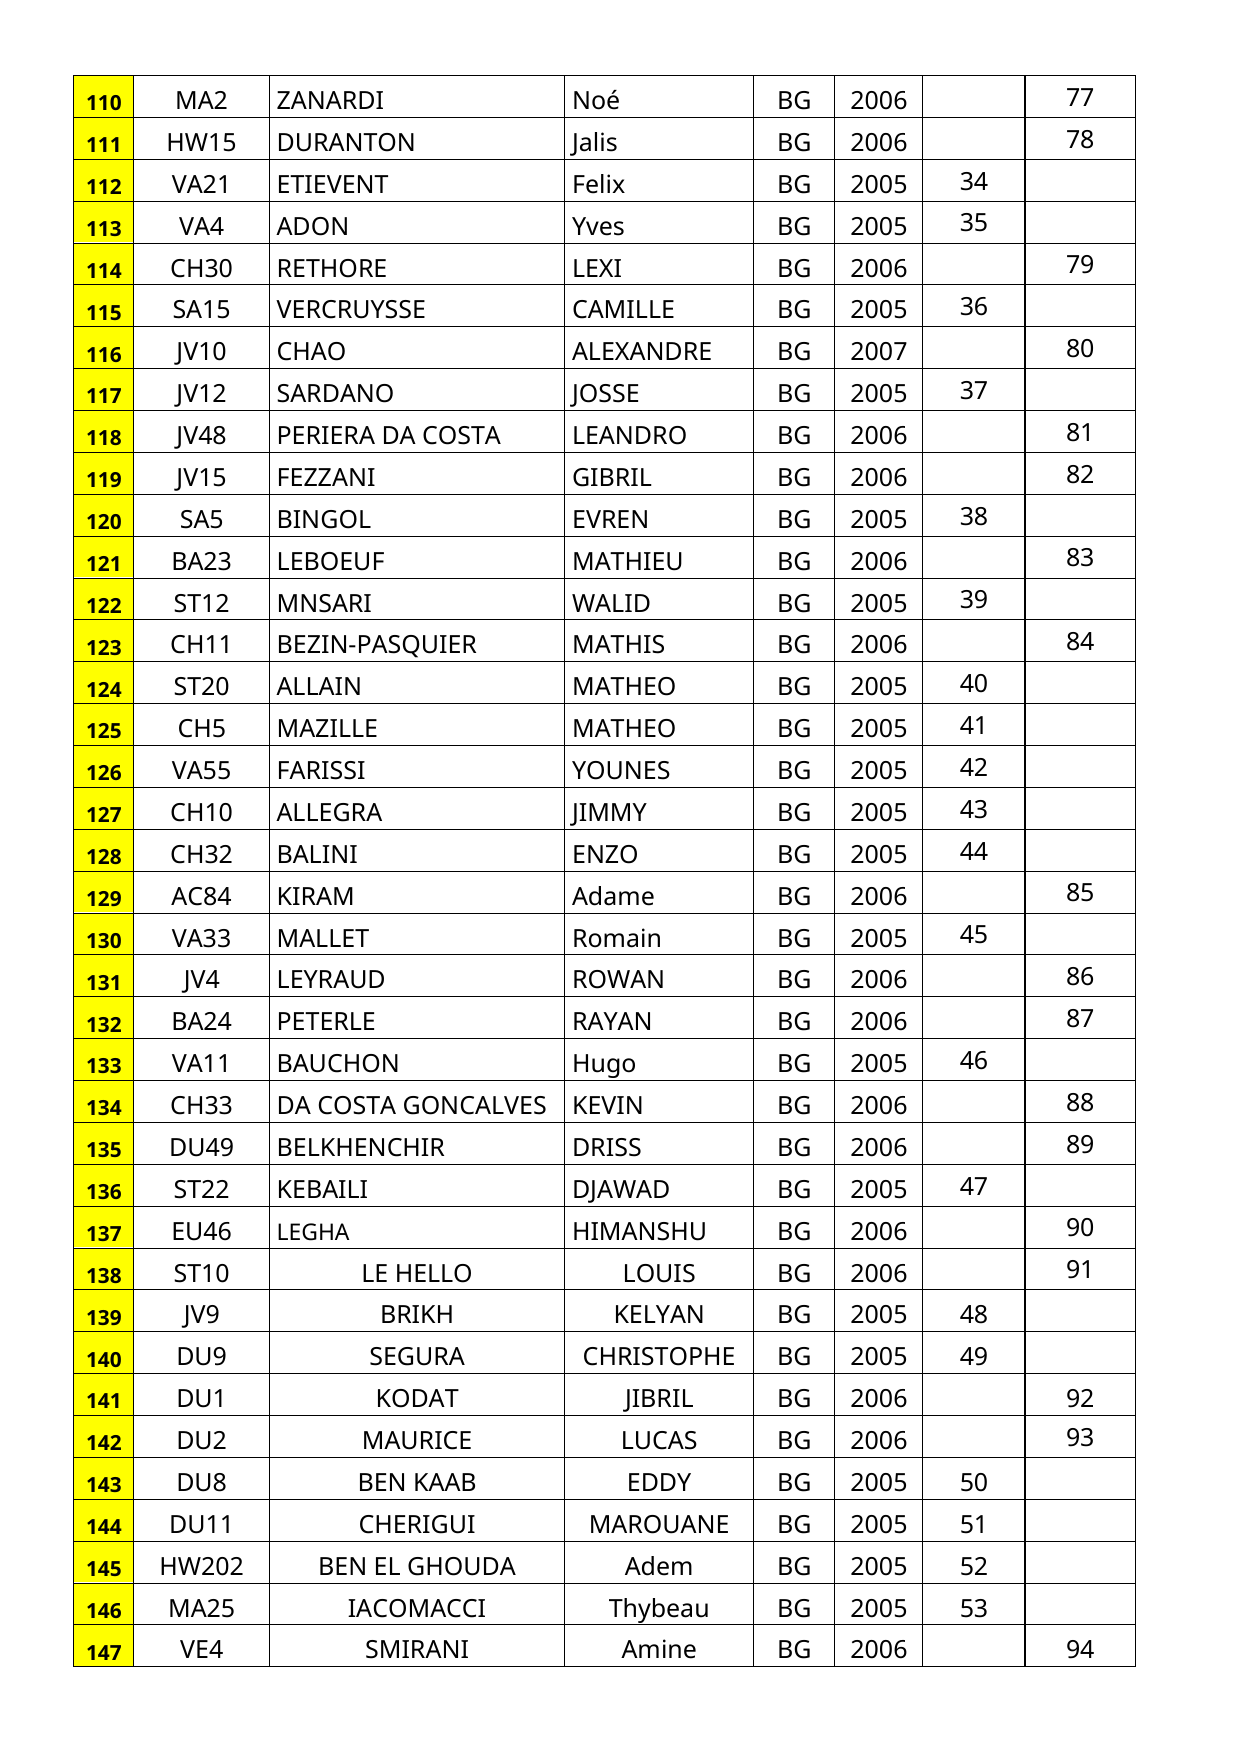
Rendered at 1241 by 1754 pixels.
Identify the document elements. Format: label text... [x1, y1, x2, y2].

table_cell BRIKH [270, 1290, 564, 1331]
table_cell BG [754, 788, 834, 829]
table_cell [1026, 285, 1135, 326]
table_cell 2006 [835, 1207, 922, 1247]
table_cell 2006 [835, 453, 922, 494]
table_cell CH5 [134, 704, 269, 745]
table_cell CH10 [134, 788, 269, 829]
table_cell [1026, 746, 1135, 787]
table_cell BG [754, 1584, 834, 1624]
table_cell 79 [1026, 244, 1135, 284]
table_cell DRISS [565, 1123, 753, 1164]
table_cell BG [754, 495, 834, 536]
table_cell ST22 [134, 1165, 269, 1206]
table_cell [923, 1207, 1024, 1247]
table_cell [923, 453, 1024, 494]
table_cell 2005 [835, 202, 922, 242]
table_cell LEGHA [270, 1207, 564, 1247]
table_cell VERCRUYSSE [270, 285, 564, 326]
table_cell 2005 [835, 662, 922, 703]
table_cell Noé [565, 76, 753, 117]
table_cell DU9 [134, 1332, 269, 1373]
table_cell 37 [923, 369, 1024, 410]
table_cell BG [754, 579, 834, 619]
table_cell 114 [74, 244, 133, 284]
table_cell BG [754, 1416, 834, 1457]
table_cell JV12 [134, 369, 269, 410]
table_cell ROWAN [565, 955, 753, 996]
table_cell 87 [1026, 997, 1135, 1038]
table_cell PETERLE [270, 997, 564, 1038]
table_cell 124 [74, 662, 133, 703]
table_cell DU8 [134, 1458, 269, 1499]
table_cell YOUNES [565, 746, 753, 787]
table_cell 45 [923, 914, 1024, 954]
table_cell 113 [74, 202, 133, 242]
table_cell [923, 327, 1024, 368]
table_cell FEZZANI [270, 453, 564, 494]
table_cell 94 [1026, 1625, 1135, 1666]
table_cell [923, 955, 1024, 996]
table_cell Adame [565, 872, 753, 912]
table_cell 2006 [835, 620, 922, 661]
table_cell [1026, 788, 1135, 829]
table_cell 2005 [835, 369, 922, 410]
table_cell 41 [923, 704, 1024, 745]
table_cell RETHORE [270, 244, 564, 284]
table_cell BG [754, 1207, 834, 1247]
table_cell BG [754, 997, 834, 1038]
table_cell [923, 411, 1024, 452]
table_cell [1026, 495, 1135, 536]
table_cell 49 [923, 1332, 1024, 1373]
table_cell EDDY [565, 1458, 753, 1499]
table_cell BG [754, 1249, 834, 1289]
table_cell BG [754, 914, 834, 954]
table_cell 2005 [835, 1584, 922, 1624]
table_cell 2006 [835, 1249, 922, 1289]
table_cell 38 [923, 495, 1024, 536]
table_cell CHAO [270, 327, 564, 368]
table_cell 147 [74, 1625, 133, 1666]
table_cell BG [754, 955, 834, 996]
table_cell BG [754, 1123, 834, 1164]
table_cell BG [754, 1081, 834, 1122]
table_cell 39 [923, 579, 1024, 619]
table_cell CHERIGUI [270, 1500, 564, 1541]
table_cell [923, 76, 1024, 117]
table_cell BAUCHON [270, 1039, 564, 1080]
table_cell 144 [74, 1500, 133, 1541]
table_cell ZANARDI [270, 76, 564, 117]
table_cell HIMANSHU [565, 1207, 753, 1247]
table_cell 89 [1026, 1123, 1135, 1164]
table_cell IACOMACCI [270, 1584, 564, 1624]
table_cell SA15 [134, 285, 269, 326]
table_cell 93 [1026, 1416, 1135, 1457]
table_cell FARISSI [270, 746, 564, 787]
table_cell 34 [923, 160, 1024, 201]
table_cell 140 [74, 1332, 133, 1373]
table_cell 118 [74, 411, 133, 452]
table_cell Adem [565, 1542, 753, 1582]
table_cell 141 [74, 1374, 133, 1415]
table_cell 81 [1026, 411, 1135, 452]
table_cell [923, 1249, 1024, 1289]
table_cell BA23 [134, 537, 269, 577]
table_cell [1026, 202, 1135, 242]
table_cell ADON [270, 202, 564, 242]
table_cell BG [754, 746, 834, 787]
table_cell ALLAIN [270, 662, 564, 703]
table_cell Romain [565, 914, 753, 954]
table_cell 116 [74, 327, 133, 368]
table_cell [1026, 1542, 1135, 1582]
table_cell SA5 [134, 495, 269, 536]
table_cell 131 [74, 955, 133, 996]
table_cell 2005 [835, 1039, 922, 1080]
table_cell MATHEO [565, 662, 753, 703]
table_cell 126 [74, 746, 133, 787]
table_cell BG [754, 1625, 834, 1666]
table_cell 2006 [835, 244, 922, 284]
table_cell 2006 [835, 872, 922, 912]
table_cell [1026, 1332, 1135, 1373]
table_cell CH32 [134, 830, 269, 871]
table_cell DURANTON [270, 118, 564, 159]
table_cell 129 [74, 872, 133, 912]
table_cell [1026, 662, 1135, 703]
table_cell BG [754, 160, 834, 201]
table_cell Jalis [565, 118, 753, 159]
table_cell ST20 [134, 662, 269, 703]
table_cell BG [754, 662, 834, 703]
table_cell EVREN [565, 495, 753, 536]
table_cell 123 [74, 620, 133, 661]
table_cell BG [754, 118, 834, 159]
table_cell [923, 118, 1024, 159]
table_cell LOUIS [565, 1249, 753, 1289]
table_cell CAMILLE [565, 285, 753, 326]
table_cell SEGURA [270, 1332, 564, 1373]
table_cell KEVIN [565, 1081, 753, 1122]
table_cell LEBOEUF [270, 537, 564, 577]
table_cell MALLET [270, 914, 564, 954]
table_cell BEN EL GHOUDA [270, 1542, 564, 1582]
table_cell BG [754, 76, 834, 117]
table_cell [923, 1416, 1024, 1457]
table_cell 111 [74, 118, 133, 159]
table_cell 2006 [835, 411, 922, 452]
table_cell 122 [74, 579, 133, 619]
table_cell 2006 [835, 1625, 922, 1666]
table_cell 2005 [835, 1458, 922, 1499]
table_cell BG [754, 1332, 834, 1373]
table_cell 46 [923, 1039, 1024, 1080]
table_cell 121 [74, 537, 133, 577]
table_cell 2005 [835, 579, 922, 619]
table_cell ALEXANDRE [565, 327, 753, 368]
table_cell JV15 [134, 453, 269, 494]
table_cell GIBRIL [565, 453, 753, 494]
table_cell JV9 [134, 1290, 269, 1331]
table_cell JV10 [134, 327, 269, 368]
table_cell MAZILLE [270, 704, 564, 745]
table_cell JV48 [134, 411, 269, 452]
table_cell 2005 [835, 1542, 922, 1582]
table_cell 44 [923, 830, 1024, 871]
table_cell LUCAS [565, 1416, 753, 1457]
table_cell MATHIEU [565, 537, 753, 577]
table_cell CH33 [134, 1081, 269, 1122]
table_cell 119 [74, 453, 133, 494]
table_cell 134 [74, 1081, 133, 1122]
table_cell KEBAILI [270, 1165, 564, 1206]
table_cell 2006 [835, 537, 922, 577]
table_cell JV4 [134, 955, 269, 996]
table_cell 145 [74, 1542, 133, 1582]
table_cell MATHIS [565, 620, 753, 661]
table_cell 40 [923, 662, 1024, 703]
table_cell BG [754, 1290, 834, 1331]
table_cell BELKHENCHIR [270, 1123, 564, 1164]
table_cell BG [754, 327, 834, 368]
table_cell [1026, 1584, 1135, 1624]
table_cell 86 [1026, 955, 1135, 996]
table_cell 2005 [835, 1500, 922, 1541]
table_cell 90 [1026, 1207, 1135, 1247]
table_cell BG [754, 1165, 834, 1206]
table_cell [1026, 1500, 1135, 1541]
table_cell BG [754, 202, 834, 242]
table_cell [1026, 369, 1135, 410]
table_cell [923, 1625, 1024, 1666]
table_cell 48 [923, 1290, 1024, 1331]
table_cell 2005 [835, 160, 922, 201]
table_cell VE4 [134, 1625, 269, 1666]
table_cell 80 [1026, 327, 1135, 368]
table_cell BALINI [270, 830, 564, 871]
table_cell HW15 [134, 118, 269, 159]
table_cell KODAT [270, 1374, 564, 1415]
table_cell [1026, 1039, 1135, 1080]
table_cell BG [754, 1542, 834, 1582]
table_cell 2006 [835, 1123, 922, 1164]
table_cell BG [754, 244, 834, 284]
table_cell MA2 [134, 76, 269, 117]
table_cell 2006 [835, 118, 922, 159]
table_cell [923, 620, 1024, 661]
table_cell 2005 [835, 704, 922, 745]
table_cell BG [754, 830, 834, 871]
table_cell SMIRANI [270, 1625, 564, 1666]
table_cell [1026, 1458, 1135, 1499]
table_cell ETIEVENT [270, 160, 564, 201]
table_cell 2005 [835, 830, 922, 871]
table_cell BG [754, 537, 834, 577]
table_cell [923, 537, 1024, 577]
table_cell DU1 [134, 1374, 269, 1415]
table_cell [1026, 1290, 1135, 1331]
table_cell 43 [923, 788, 1024, 829]
table_cell VA33 [134, 914, 269, 954]
table_cell 2006 [835, 1081, 922, 1122]
table_cell MAURICE [270, 1416, 564, 1457]
table_cell MNSARI [270, 579, 564, 619]
table_cell BG [754, 411, 834, 452]
table_cell CHRISTOPHE [565, 1332, 753, 1373]
table_cell BG [754, 453, 834, 494]
table_cell VA21 [134, 160, 269, 201]
table_cell 143 [74, 1458, 133, 1499]
table_cell 142 [74, 1416, 133, 1457]
table_cell 42 [923, 746, 1024, 787]
table_cell 2005 [835, 746, 922, 787]
table_cell 2005 [835, 285, 922, 326]
table_cell MAROUANE [565, 1500, 753, 1541]
table_cell 36 [923, 285, 1024, 326]
table_cell BG [754, 1500, 834, 1541]
table_cell [1026, 704, 1135, 745]
table_cell ALLEGRA [270, 788, 564, 829]
table_cell BEN KAAB [270, 1458, 564, 1499]
table_cell BG [754, 704, 834, 745]
table_cell 91 [1026, 1249, 1135, 1289]
table_cell 83 [1026, 537, 1135, 577]
table_cell 2006 [835, 1416, 922, 1457]
table_cell 2005 [835, 1332, 922, 1373]
table_cell [923, 872, 1024, 912]
table_cell [1026, 830, 1135, 871]
table_cell 2005 [835, 914, 922, 954]
table_cell 2006 [835, 997, 922, 1038]
table_cell DA COSTA GONCALVES [270, 1081, 564, 1122]
table_cell Amine [565, 1625, 753, 1666]
table_cell SARDANO [270, 369, 564, 410]
table_cell DU2 [134, 1416, 269, 1457]
table_cell BG [754, 1039, 834, 1080]
table_cell 127 [74, 788, 133, 829]
table_cell 112 [74, 160, 133, 201]
table_cell [1026, 579, 1135, 619]
table_cell DU11 [134, 1500, 269, 1541]
table_cell LEANDRO [565, 411, 753, 452]
table_cell [923, 1123, 1024, 1164]
table_cell 132 [74, 997, 133, 1038]
table_cell DU49 [134, 1123, 269, 1164]
table_cell [923, 244, 1024, 284]
table_cell BG [754, 369, 834, 410]
table_cell BG [754, 1374, 834, 1415]
table_cell 84 [1026, 620, 1135, 661]
table_cell 82 [1026, 453, 1135, 494]
table_cell 78 [1026, 118, 1135, 159]
table_cell 146 [74, 1584, 133, 1624]
table_cell EU46 [134, 1207, 269, 1247]
table_cell [923, 997, 1024, 1038]
table_cell 2005 [835, 495, 922, 536]
table_cell KIRAM [270, 872, 564, 912]
table_cell BG [754, 872, 834, 912]
table_cell BG [754, 1458, 834, 1499]
table_cell 136 [74, 1165, 133, 1206]
table_cell 2005 [835, 1165, 922, 1206]
table_cell 85 [1026, 872, 1135, 912]
table_cell JIMMY [565, 788, 753, 829]
table_cell [923, 1081, 1024, 1122]
table_cell 53 [923, 1584, 1024, 1624]
table_cell CH30 [134, 244, 269, 284]
table_cell 2006 [835, 955, 922, 996]
table_cell 50 [923, 1458, 1024, 1499]
table_cell LE HELLO [270, 1249, 564, 1289]
table_cell Thybeau [565, 1584, 753, 1624]
table_cell LEXI [565, 244, 753, 284]
table_cell MA25 [134, 1584, 269, 1624]
table_cell Felix [565, 160, 753, 201]
table_cell 110 [74, 76, 133, 117]
table_cell [1026, 160, 1135, 201]
table_cell AC84 [134, 872, 269, 912]
table_cell RAYAN [565, 997, 753, 1038]
table_cell 125 [74, 704, 133, 745]
table_cell Hugo [565, 1039, 753, 1080]
table_cell 115 [74, 285, 133, 326]
table_cell 88 [1026, 1081, 1135, 1122]
table_cell 133 [74, 1039, 133, 1080]
table_cell WALID [565, 579, 753, 619]
table_cell 47 [923, 1165, 1024, 1206]
table_cell ST12 [134, 579, 269, 619]
table_cell BEZIN-PASQUIER [270, 620, 564, 661]
table_cell 130 [74, 914, 133, 954]
table_cell BG [754, 620, 834, 661]
table_cell 77 [1026, 76, 1135, 117]
table_cell [923, 1374, 1024, 1415]
table_cell 51 [923, 1500, 1024, 1541]
table_cell ENZO [565, 830, 753, 871]
table_cell DJAWAD [565, 1165, 753, 1206]
table_cell PERIERA DA COSTA [270, 411, 564, 452]
table_cell 2005 [835, 788, 922, 829]
table_cell BA24 [134, 997, 269, 1038]
table_cell 137 [74, 1207, 133, 1247]
table_cell [1026, 1165, 1135, 1206]
table_cell LEYRAUD [270, 955, 564, 996]
table_cell 35 [923, 202, 1024, 242]
table_cell [1026, 914, 1135, 954]
table_cell 138 [74, 1249, 133, 1289]
table_cell VA4 [134, 202, 269, 242]
table_cell 120 [74, 495, 133, 536]
table_cell BINGOL [270, 495, 564, 536]
table_cell 2006 [835, 1374, 922, 1415]
table_cell 135 [74, 1123, 133, 1164]
table_cell ST10 [134, 1249, 269, 1289]
table_cell 2006 [835, 76, 922, 117]
table_cell VA11 [134, 1039, 269, 1080]
table_cell 52 [923, 1542, 1024, 1582]
table_cell JOSSE [565, 369, 753, 410]
table_cell MATHEO [565, 704, 753, 745]
table_cell 2005 [835, 1290, 922, 1331]
table_cell CH11 [134, 620, 269, 661]
table_cell VA55 [134, 746, 269, 787]
table_cell KELYAN [565, 1290, 753, 1331]
table_cell BG [754, 285, 834, 326]
table_cell 92 [1026, 1374, 1135, 1415]
table_cell 139 [74, 1290, 133, 1331]
table_cell Yves [565, 202, 753, 242]
table_cell 117 [74, 369, 133, 410]
table_cell HW202 [134, 1542, 269, 1582]
table_cell JIBRIL [565, 1374, 753, 1415]
table_cell 128 [74, 830, 133, 871]
table_cell 2007 [835, 327, 922, 368]
